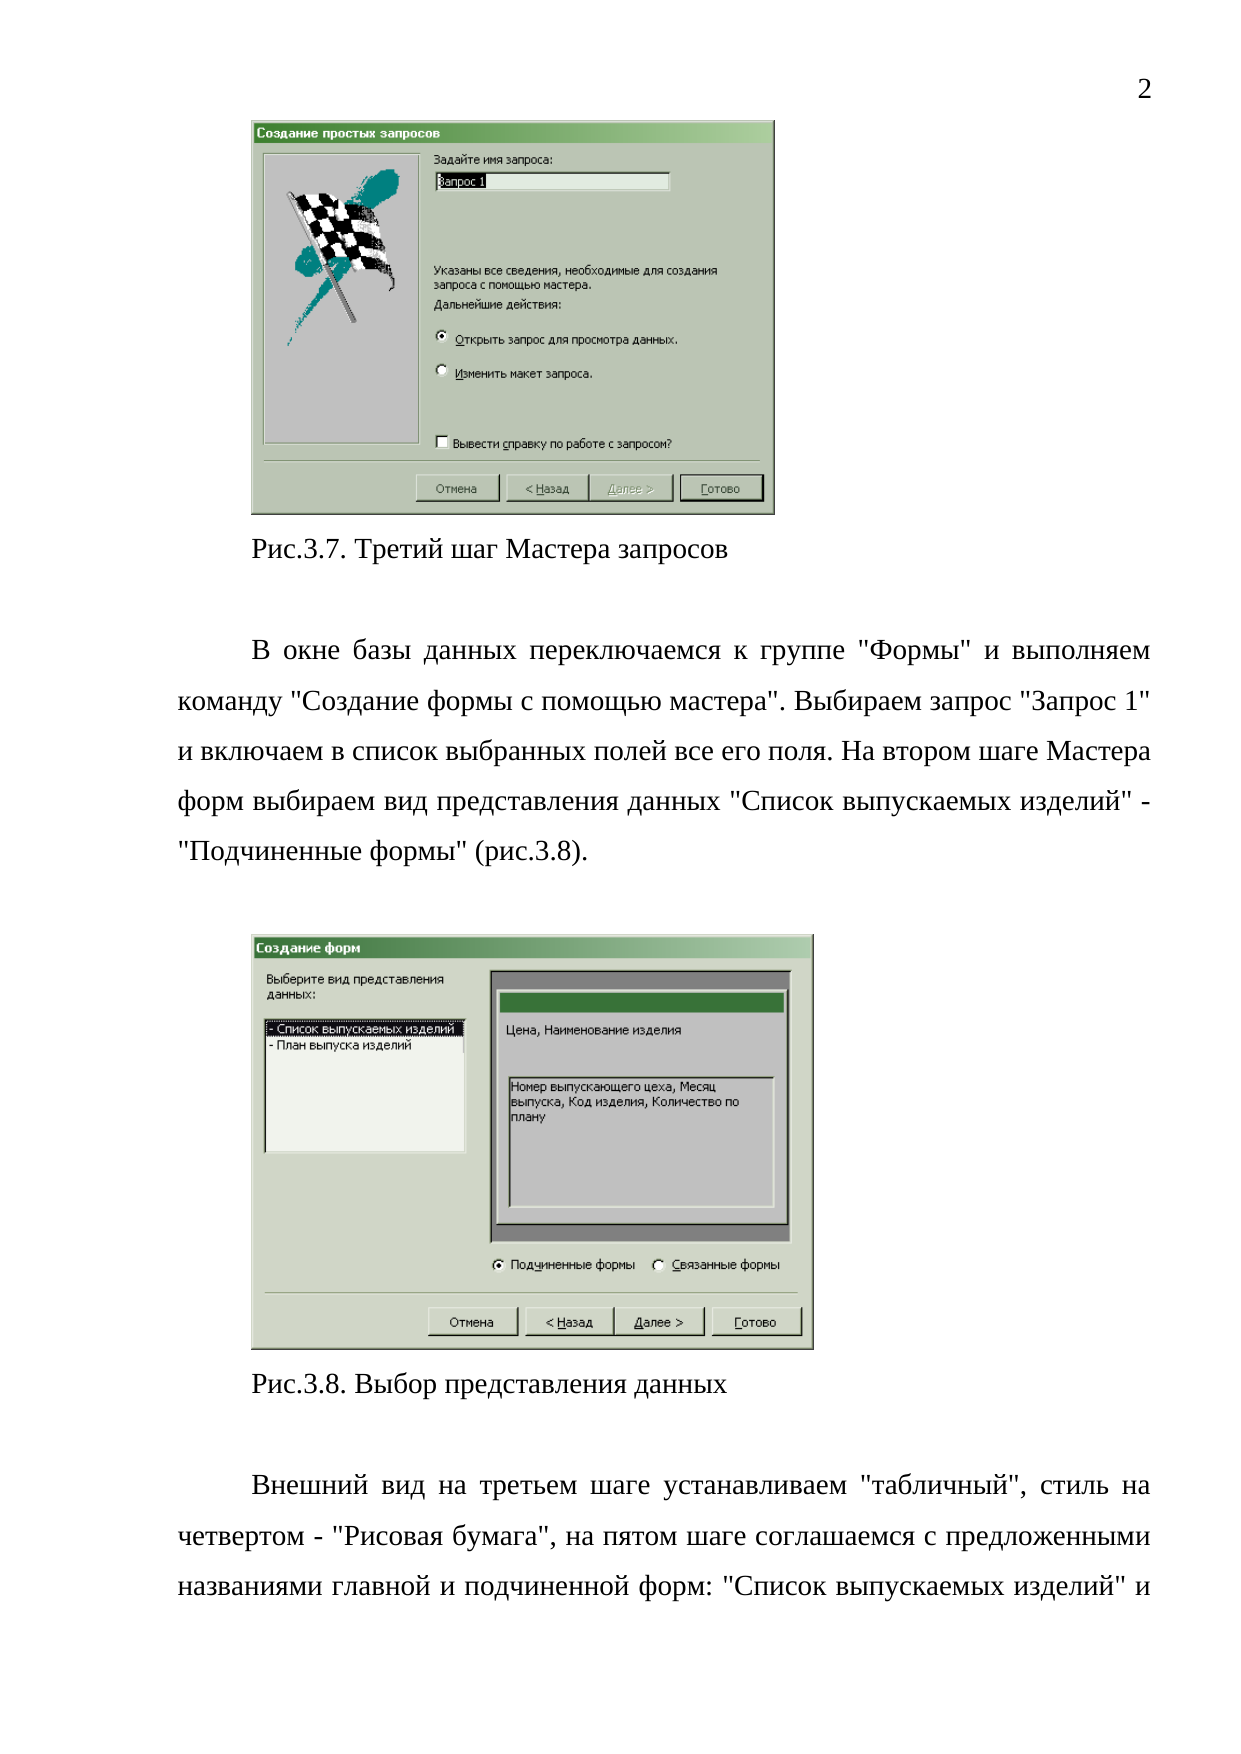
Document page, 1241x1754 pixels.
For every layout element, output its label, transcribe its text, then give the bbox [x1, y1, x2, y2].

text В окне базы данных переключаемся к группе "Формы" и выполняем команду "Создание формы с помощью мастера". Выбираем запрос "Запрос 1" и включаем в список выбранных полей все его поля. На втором шаге Мастера форм выбираем вид представления данных "Список выпускаемых изделий" - "Подчиненные формы" (рис.3.8). [177, 632, 1152, 867]
text Рис.3.7. Третий шаг Мастера запросов [177, 532, 1152, 565]
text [177, 1467, 1152, 1601]
picture [251, 120, 775, 515]
picture [251, 934, 814, 1350]
text Рис.3.8. Выбор представления данных [177, 1367, 1152, 1400]
